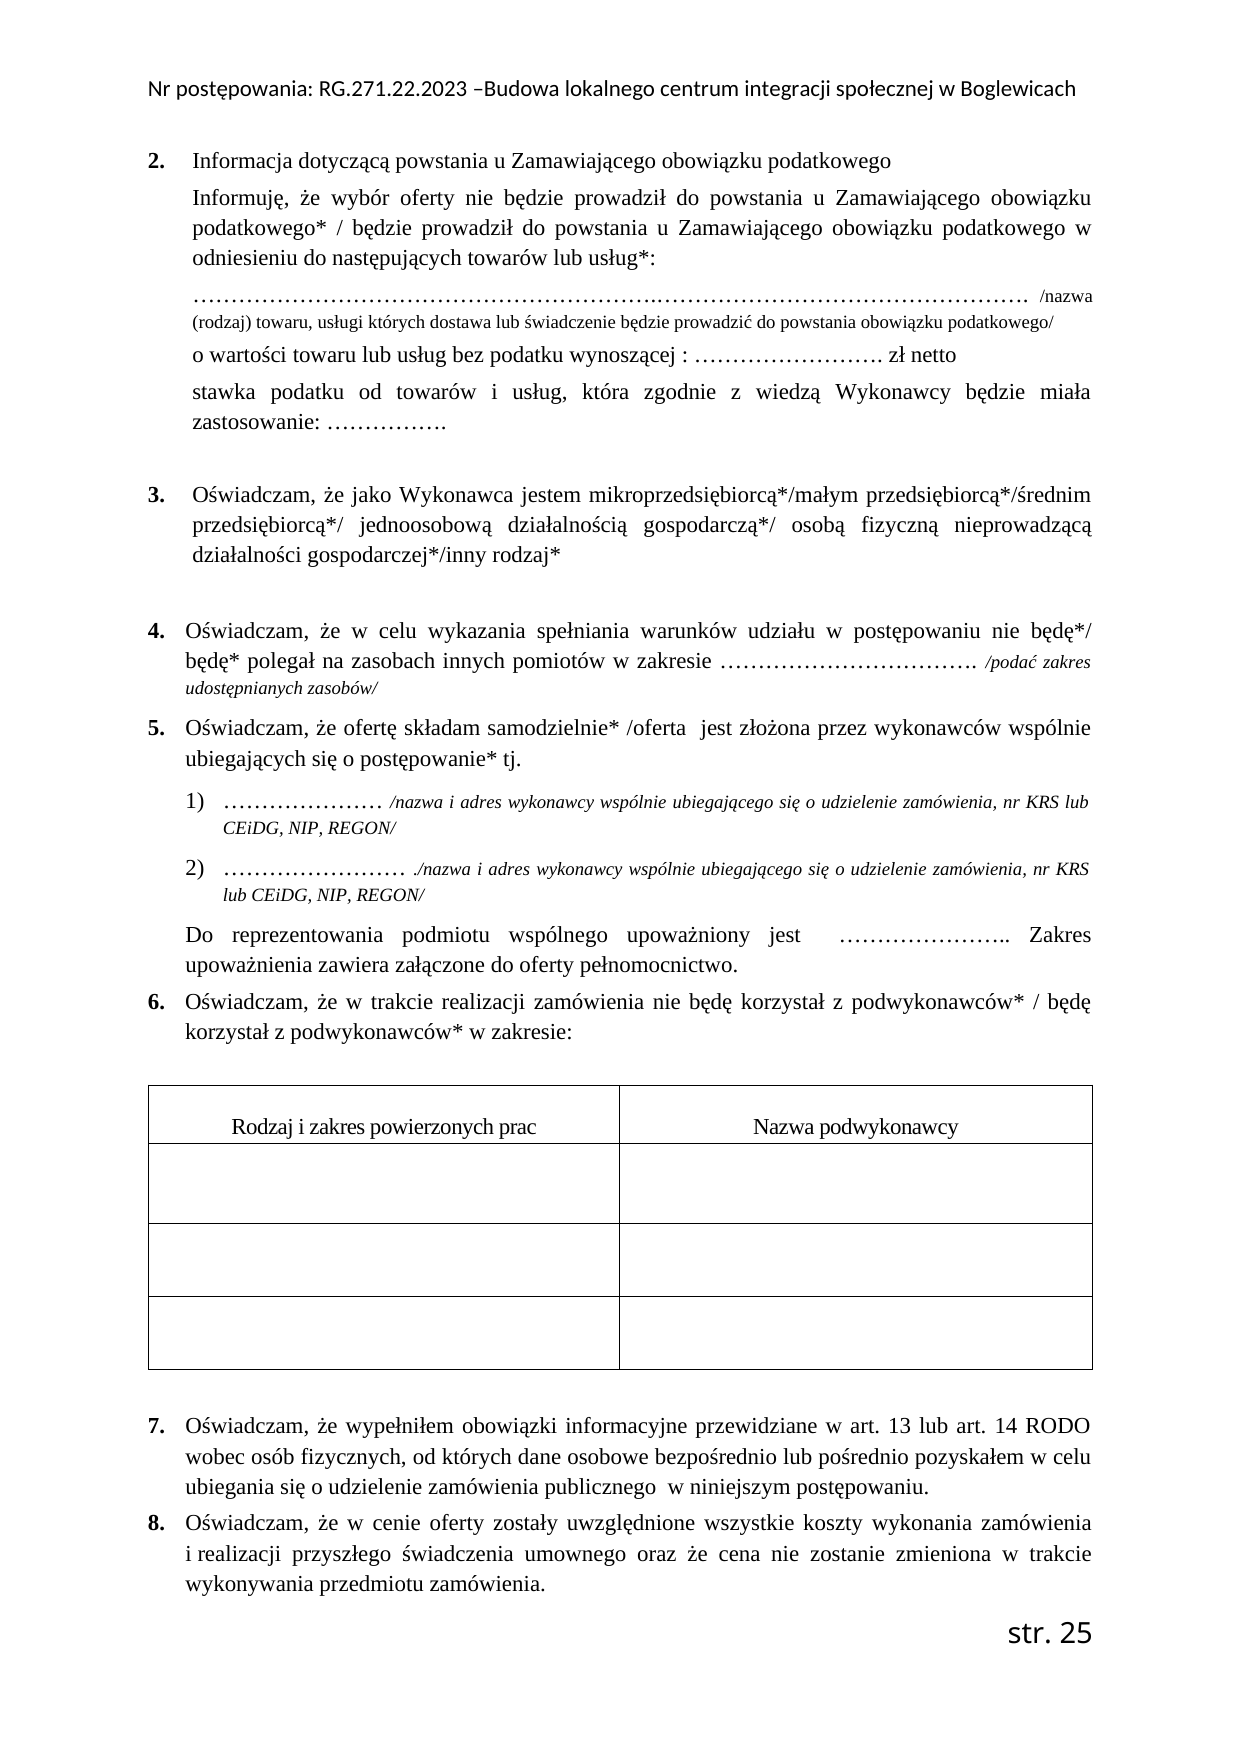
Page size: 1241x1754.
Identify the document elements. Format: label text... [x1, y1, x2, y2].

table_cell [149, 1224, 619, 1296]
table_cell [149, 1297, 619, 1369]
table_header Nazwa podwykonawcy [620, 1086, 1092, 1143]
table_cell [149, 1144, 619, 1223]
text o wartości towaru lub usług bez podatku wynoszącej : ……………………. zł netto [192, 342, 1093, 368]
list Oświadczam, że w trakcie realizacji zamówienia nie będę korzystał z podwykonawców* / będę korzystał z podwykonawców* w zakresie: [148, 988, 1093, 1044]
table_cell [620, 1224, 1092, 1296]
text Informuję, że wybór oferty nie będzie prowadził do powstania u Zamawiającego obowiązku podatkowego* / będzie prowadził do powstania u Zamawiającego obowiązku podatkowego w odniesieniu do następujących towarów lub usług*: [192, 184, 1093, 271]
text Do reprezentowania podmiotu wspólnego upoważniony jest ………………….. Zakres upoważnienia zawiera załączone do oferty pełnomocnictwo. [185, 921, 1093, 978]
list Oświadczam, że jako Wykonawca jestem mikroprzedsiębiorcą*/małym przedsiębiorcą*/średnim przedsiębiorcą*/ jednoosobową działalnością gospodarczą*/ osobą fizyczną nieprowadzącą działalności gospodarczej*/inny rodzaj* [148, 481, 1093, 568]
list ………………… /nazwa i adres wykonawcy wspólnie ubiegającego się o udzielenie zamówienia, nr KRS lub CEiDG, NIP, REGON/ [185, 787, 1093, 838]
text …………………………………………………….…………………………………………. /nazwa (rodzaj) towaru, usługi których dostawa lub świadczenie będzie prowadzić do powstania obowiązku podatkowego/ [192, 281, 1093, 332]
list …………………… ./nazwa i adres wykonawcy wspólnie ubiegającego się o udzielenie zamówienia, nr KRS lub CEiDG, NIP, REGON/ [185, 854, 1093, 905]
list Oświadczam, że ofertę składam samodzielnie* /oferta jest złożona przez wykonawców wspólnie ubiegających się o postępowanie* tj. [148, 714, 1093, 771]
list Oświadczam, że w cenie oferty zostały uwzględnione wszystkie koszty wykonania zamówienia i realizacji przyszłego świadczenia umownego oraz że cena nie zostanie zmieniona w trakcie wykonywania przedmiotu zamówienia. [148, 1509, 1093, 1596]
list Oświadczam, że w celu wykazania spełniania warunków udziału w postępowaniu nie będę*/ będę* polegał na zasobach innych pomiotów w zakresie ……………………………. /podać zakres udostępnianych zasobów/ [148, 617, 1093, 699]
list Oświadczam, że wypełniłem obowiązki informacyjne przewidziane w art. 13 lub art. 14 RODO wobec osób fizycznych, od których dane osobowe bezpośrednio lub pośrednio pozyskałem w celu ubiegania się o udzielenie zamówienia publicznego w niniejszym postępowaniu. [148, 1413, 1093, 1499]
list Informacja dotyczącą powstania u Zamawiającego obowiązku podatkowego [148, 148, 1093, 174]
table_cell [620, 1144, 1092, 1223]
text stawka podatku od towarów i usług, która zgodnie z wiedzą Wykonawcy będzie miała zastosowanie: ……………. [192, 378, 1093, 434]
table_header Rodzaj i zakres powierzonych prac [149, 1086, 619, 1143]
table_cell [620, 1297, 1092, 1369]
